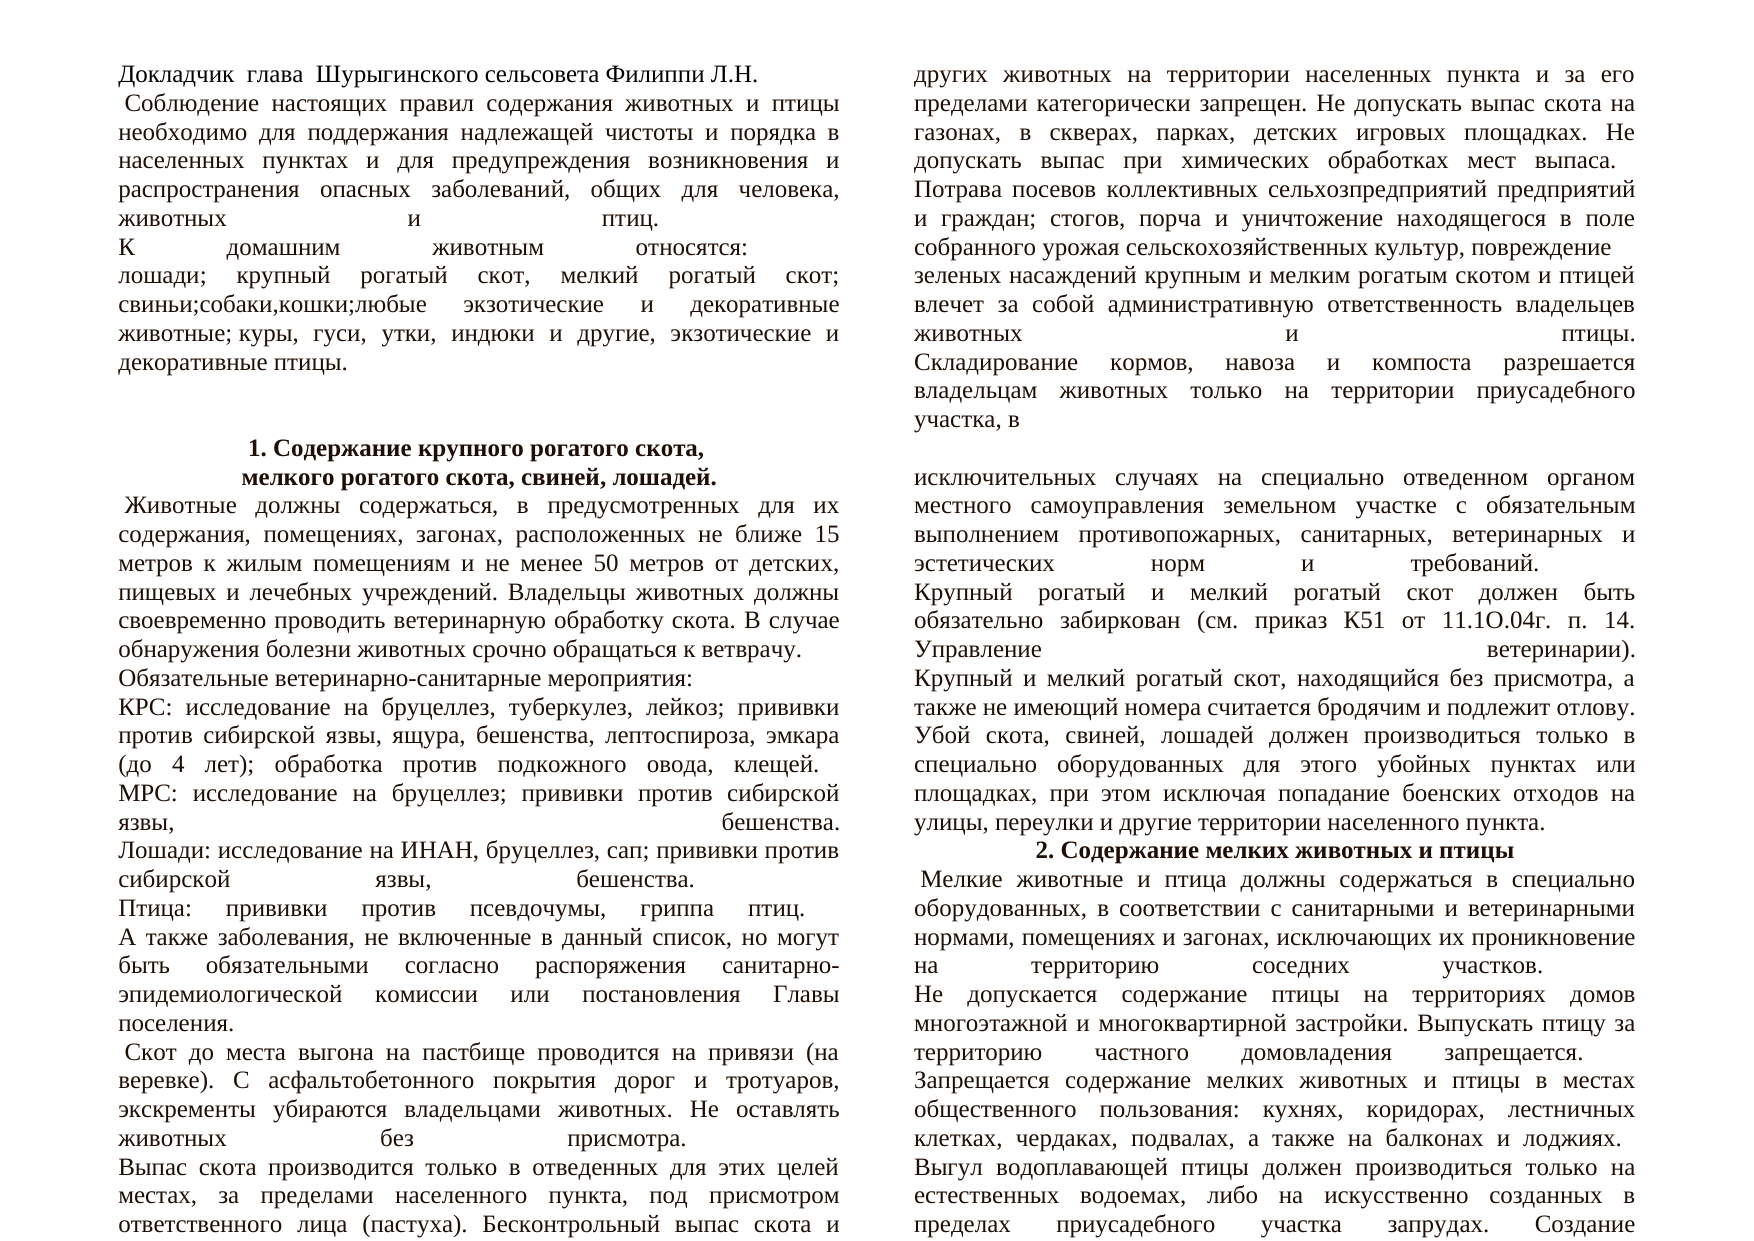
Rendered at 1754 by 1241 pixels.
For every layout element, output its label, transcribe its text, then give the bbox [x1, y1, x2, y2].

text КРС: исследование на бруцеллез, туберкулез, лейкоз; прививки против сибирской язвы, ящура, бешенства, лептоспироза, эмкара (до 4 лет); обработка против подкожного овода, клещей. МРС: исследование на бруцеллез; прививки против сибирской язвы, бешенства. Лошади: исследование на ИНАН, бруцеллез, сап; прививки против сибирской язвы, бешенства. Птица: прививки против псевдочумы, гриппа птиц. А также заболевания, не включенные в данный список, но могут быть обязательными согласно распоряжения санитарно-эпидемиологической комиссии или постановления Главы поселения. [118, 692, 840, 1037]
text Скот до места выгона на пастбище проводится на привязи (на веревке). С асфальтобетонного покрытия дорог и тротуаров, экскременты убираются владельцами животных. Не оставлять животных без присмотра. Выпас скота производится только в отведенных для этих целей местах, за пределами населенного пункта, под присмотром ответственного лица (пастуха). Бесконтрольный выпас скота и других животных на территории населенных пункта и за его пределами категорически запрещен. Не допускать выпас скота на газонах, в скверах, парках, детских игровых площадках. Не допускать выпас при химических обработках мест выпаса. Потрава посевов коллективных сельхозпредприятий предприятий и граждан; стогов, порча и уничтожение находящегося в поле собранного урожая сельскохозяйственных культур, повреждение [118, 1037, 840, 1238]
text зеленых насаждений крупным и мелким рогатым скотом и птицей влечет за собой административную ответственность владельцев животных и птицы. Складирование кормов, навоза и компоста разрешается владельцам животных только на территории приусадебного участка, в [914, 260, 1636, 433]
text Обязательные ветеринарно-санитарные мероприятия: [118, 663, 840, 692]
text Скот до места выгона на пастбище проводится на привязи (на веревке). С асфальтобетонного покрытия дорог и тротуаров, экскременты убираются владельцами животных. Не оставлять животных без присмотра. Выпас скота производится только в отведенных для этих целей местах, за пределами населенного пункта, под присмотром ответственного лица (пастуха). Бесконтрольный выпас скота и других животных на территории населенных пункта и за его пределами категорически запрещен. Не допускать выпас скота на газонах, в скверах, парках, детских игровых площадках. Не допускать выпас при химических обработках мест выпаса. Потрава посевов коллективных сельхозпредприятий предприятий и граждан; стогов, порча и уничтожение находящегося в поле собранного урожая сельскохозяйственных культур, повреждение [914, 59, 1636, 260]
text 2. Содержание мелких животных и птицы [914, 835, 1636, 864]
text исключительных случаях на специально отведенном органом местного самоуправления земельном участке с обязательным выполнением противопожарных, санитарных, ветеринарных и эстетических норм и требований. Крупный рогатый и мелкий рогатый скот должен быть обязательно забиркован (см. приказ К51 от 11.1О.04г. п. 14. Управление ветеринарии). Крупный и мелкий рогатый скот, находящийся без присмотра, а также не имеющий номера считается бродячим и подлежит отлову. Убой скота, свиней, лошадей должен производиться только в специально оборудованных для этого убойных пунктах или площадках, при этом исключая попадание боенских отходов на улицы, переулки и другие территории населенного пункта. [914, 462, 1636, 835]
text 1. Содержание крупного рогатого скота, мелкого рогатого скота, свиней, лошадей. [118, 433, 840, 490]
text Соблюдение настоящих правил содержания животных и птицы необходимо для поддержания надлежащей чистоты и порядка в населенных пунктах и для предупреждения возникновения и распространения опасных заболеваний, общих для человека, животных и птиц. К домашним животным относятся: лошади; крупный рогатый скот, мелкий рогатый скот; свиньи;собаки,кошки;любые экзотические и декоративные животные; куры, гуси, утки, индюки и другие, экзотические и декоративные птицы. [118, 88, 840, 375]
text Докладчик глава Шурыгинского сельсовета Филиппи Л.Н. [118, 59, 840, 88]
text Животные должны содержаться, в предусмотренных для их содержания, помещениях, загонах, расположенных не ближе 15 метров к жилым помещениям и не менее 50 метров от детских, пищевых и лечебных учреждений. Владельцы животных должны своевременно проводить ветеринарную обработку скота. В случае обнаружения болезни животных срочно обращаться к ветврачу. [118, 490, 840, 663]
